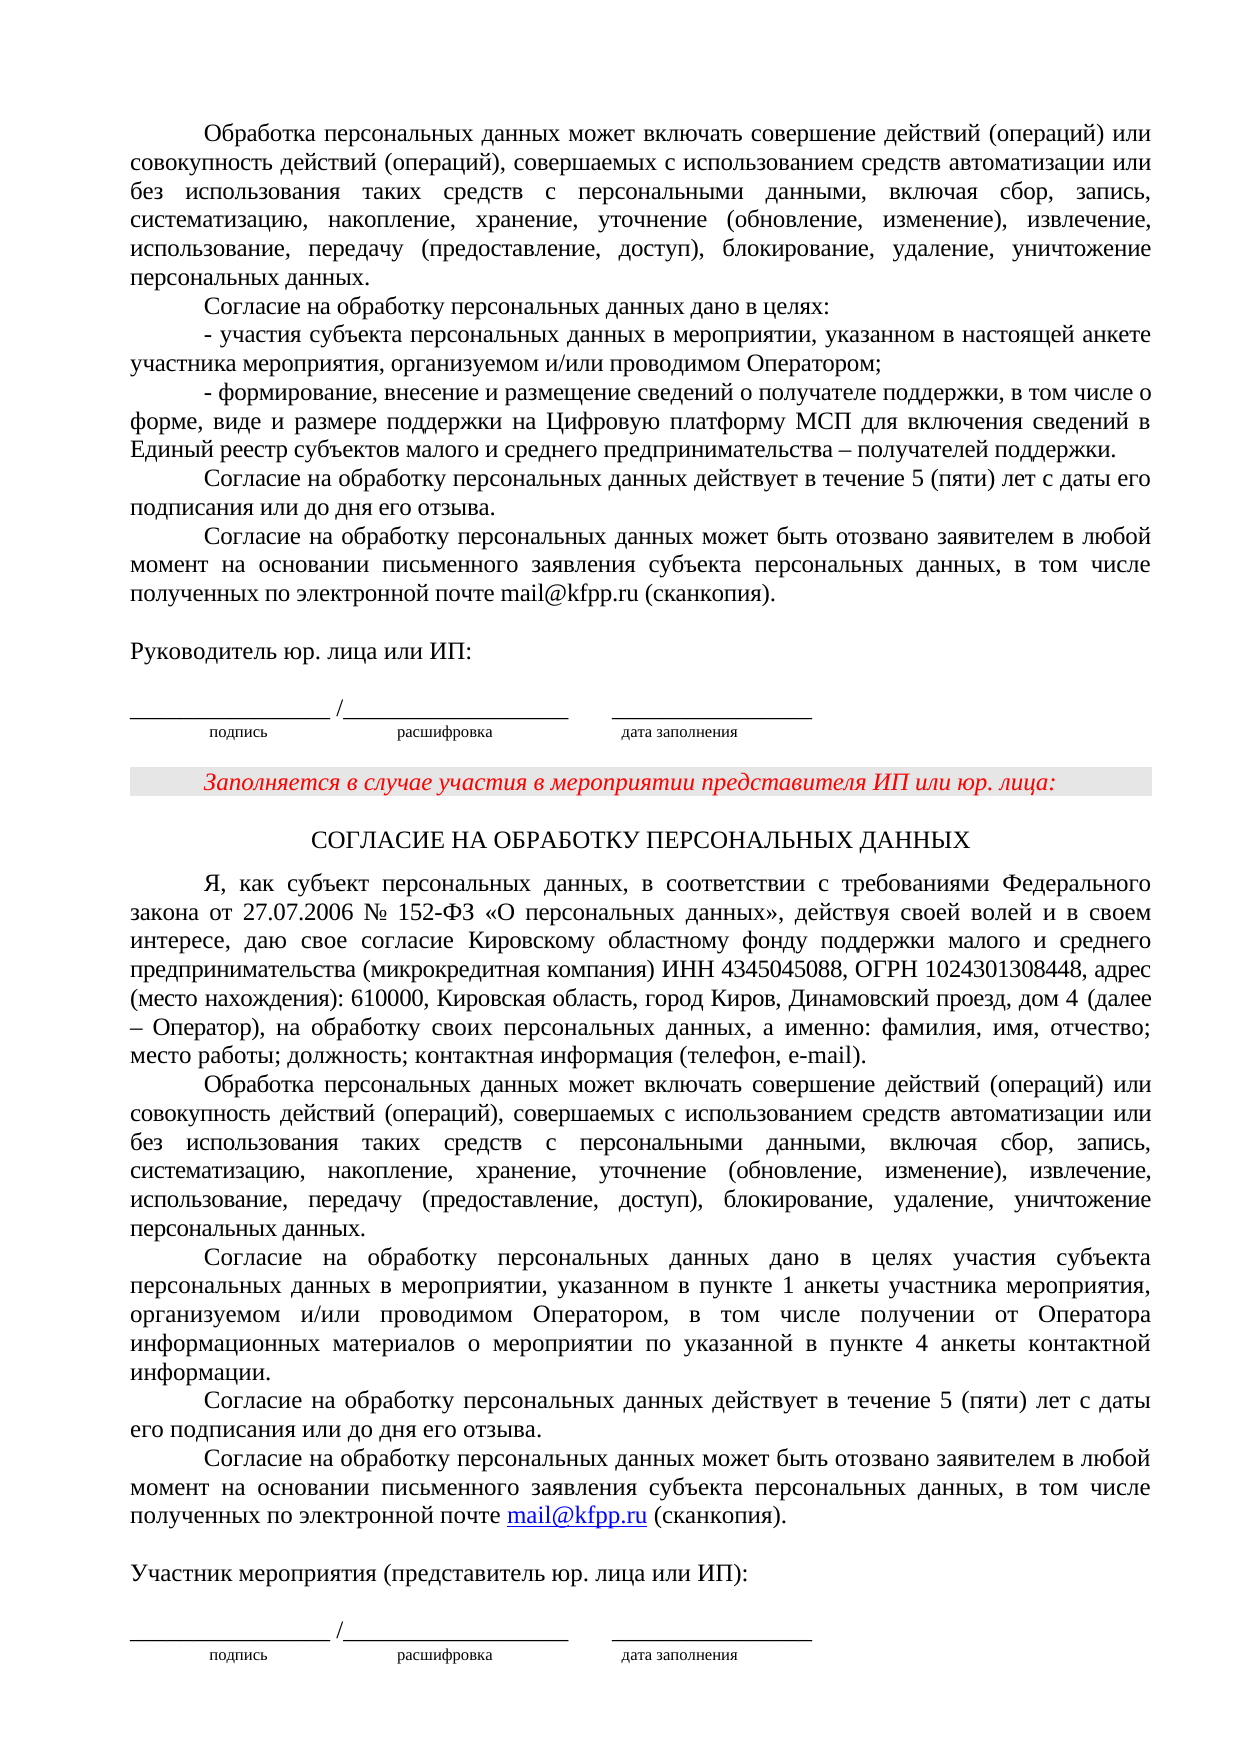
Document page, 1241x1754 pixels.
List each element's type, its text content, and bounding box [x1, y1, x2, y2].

text ________________ /__________________ ________________ [130, 1616, 1152, 1644]
text Участник мероприятия (представитель юр. лица или ИП): [130, 1558, 1152, 1587]
text Руководитель юр. лица или ИП: [130, 636, 1152, 664]
text Заполняется в случае участия в мероприятии представителя ИП или юр. лица: [130, 767, 1152, 796]
text подпись расшифровка дата заполнения [130, 722, 1152, 741]
text Согласие на обработку персональных данных может быть отозвано заявителем в любой момент на основании письменного заявления субъекта персональных данных, в том числе полученных по электронной почте mail@kfpp.ru (сканкопия). [130, 521, 1152, 607]
text Обработка персональных данных может включать совершение действий (операций) или совокупность действий (операций), совершаемых с использованием средств автоматизации или без использования таких средств с персональными данными, включая сбор, запись, систематизацию, накопление, хранение, уточнение (обновление, изменение), извлечение, использование, передачу (предоставление, доступ), блокирование, удаление, уничтожение персональных данных. [130, 1069, 1152, 1242]
text СОГЛАСИЕ НА ОБРАБОТКУ ПЕРСОНАЛЬНЫХ ДАННЫХ [130, 825, 1152, 854]
text - формирование, внесение и размещение сведений о получателе поддержки, в том числе о форме, виде и размере поддержки на Цифровую платформу МСП для включения сведений в Единый реестр субъектов малого и среднего предпринимательства – получателей поддержки. [130, 377, 1152, 463]
text - участия субъекта персональных данных в мероприятии, указанном в настоящей анкете участника мероприятия, организуемом и/или проводимом Оператором; [130, 319, 1152, 377]
text Согласие на обработку персональных данных действует в течение 5 (пяти) лет с даты его подписания или до дня его отзыва. [130, 463, 1152, 521]
text Согласие на обработку персональных данных дано в целях: [130, 291, 1152, 319]
text подпись расшифровка дата заполнения [130, 1644, 1152, 1663]
text Согласие на обработку персональных данных может быть отозвано заявителем в любой момент на основании письменного заявления субъекта персональных данных, в том числе полученных по электронной почте mail@kfpp.ru (сканкопия). [130, 1443, 1152, 1529]
text ________________ /__________________ ________________ [130, 693, 1152, 722]
text Согласие на обработку персональных данных дано в целях участия субъекта персональных данных в мероприятии, указанном в пункте 1 анкеты участника мероприятия, организуемом и/или проводимом Оператором, в том числе получении от Оператора информационных материалов о мероприятии по указанной в пункте 4 анкеты контактной информации. [130, 1242, 1152, 1386]
text Согласие на обработку персональных данных действует в течение 5 (пяти) лет с даты его подписания или до дня его отзыва. [130, 1386, 1152, 1443]
text Обработка персональных данных может включать совершение действий (операций) или совокупность действий (операций), совершаемых с использованием средств автоматизации или без использования таких средств с персональными данными, включая сбор, запись, систематизацию, накопление, хранение, уточнение (обновление, изменение), извлечение, использование, передачу (предоставление, доступ), блокирование, удаление, уничтожение персональных данных. [130, 118, 1152, 291]
text Я, как субъект персональных данных, в соответствии с требованиями Федерального закона от 27.07.2006 № 152-ФЗ «О персональных данных», действуя своей волей и в своем интересе, даю свое согласие Кировскому областному фонду поддержки малого и среднего предпринимательства (микрокредитная компания) ИНН 4345045088, ОГРН 1024301308448, адрес (место нахождения): 610000, Кировская область, город Киров, Динамовский проезд, дом 4 (далее – Оператор), на обработку своих персональных данных, а именно: фамилия, имя, отчество; место работы; должность; контактная информация (телефон, e-mail). [130, 868, 1152, 1069]
